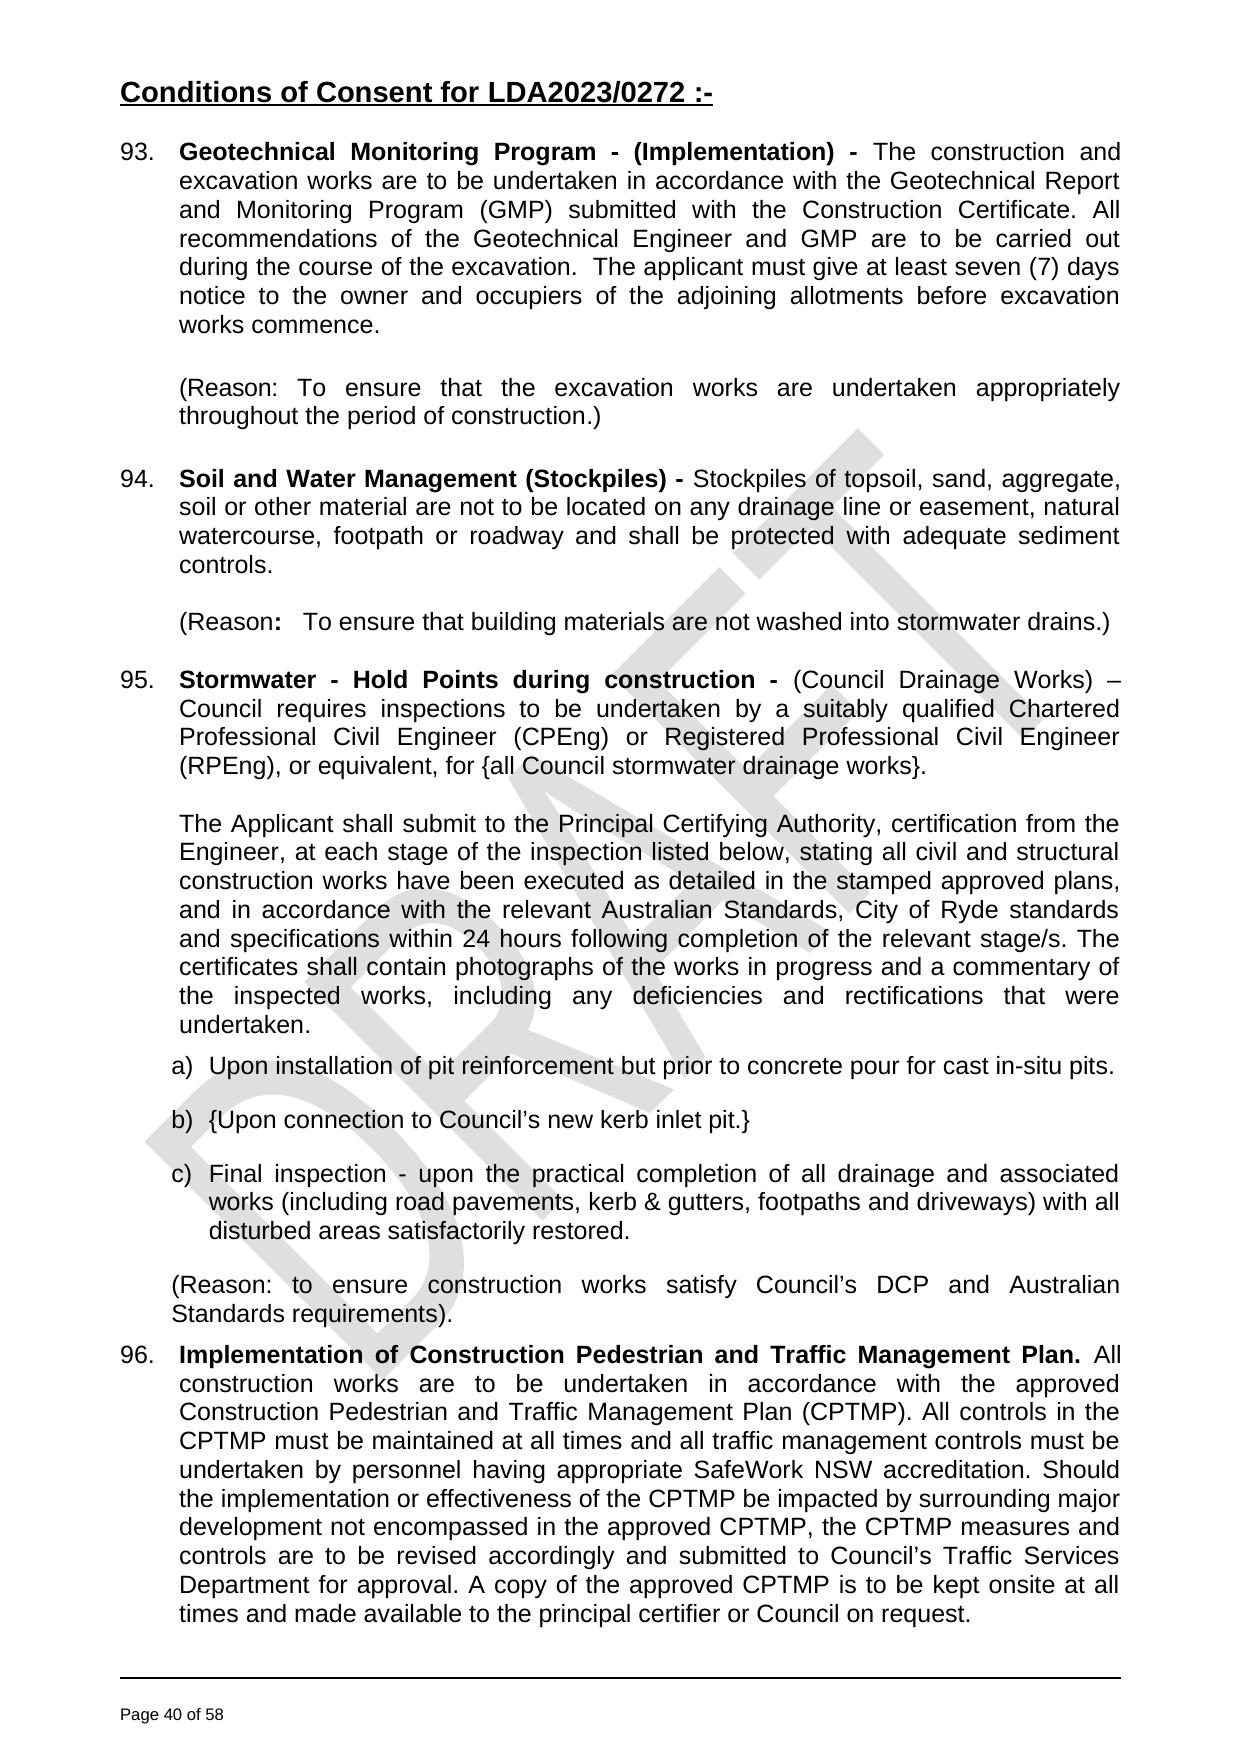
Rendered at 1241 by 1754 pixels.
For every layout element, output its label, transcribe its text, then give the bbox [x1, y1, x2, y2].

list Geotechnical Monitoring Program - (Implementation) - The construction and excavation works are to be undertaken in accordance with the Geotechnical Report and Monitoring Program (GMP) submitted with the Construction Certificate. All recommendations of the Geotechnical Engineer and GMP are to be carried out during the course of the excavation. The applicant must give at least seven (7) days notice to the owner and occupiers of the adjoining allotments before excavation works commence. [120, 137, 1121, 338]
text (Reason: To ensure that building materials are not washed into stormwater drains.) [179, 607, 1121, 636]
list Implementation of Construction Pedestrian and Traffic Management Plan. All construction works are to be undertaken in accordance with the approved Construction Pedestrian and Traffic Management Plan (CPTMP). All controls in the CPTMP must be maintained at all times and all traffic management controls must be undertaken by personnel having appropriate SafeWork NSW accreditation. Should the implementation or effectiveness of the CPTMP be impacted by surrounding major development not encompassed in the approved CPTMP, the CPTMP measures and controls are to be revised accordingly and submitted to Council’s Traffic Services Department for approval. A copy of the approved CPTMP is to be kept onsite at all times and made available to the principal certifier or Council on request. [120, 1340, 1121, 1627]
list Final inspection - upon the practical completion of all drainage and associated works (including road pavements, kerb & gutters, footpaths and driveways) with all disturbed areas satisfactorily restored. [171, 1159, 1121, 1245]
text (Reason: to ensure construction works satisfy Council’s DCP and Australian Standards requirements). [171, 1270, 1121, 1327]
list {Upon connection to Council’s new kerb inlet pit.} [171, 1105, 1121, 1134]
list Soil and Water Management (Stockpiles) - Stockpiles of topsoil, sand, aggregate, soil or other material are not to be located on any drainage line or easement, natural watercourse, footpath or roadway and shall be protected with adequate sediment controls. [120, 464, 1121, 579]
list Upon installation of pit reinforcement but prior to concrete pour for cast in-situ pits. [171, 1051, 1121, 1080]
text The Applicant shall submit to the Principal Certifying Authority, certification from the Engineer, at each stage of the inspection listed below, stating all civil and structural construction works have been executed as detailed in the stamped approved plans, and in accordance with the relevant Australian Standards, City of Ryde standards and specifications within 24 hours following completion of the relevant stage/s. The certificates shall contain photographs of the works in progress and a commentary of the inspected works, including any deficiencies and rectifications that were undertaken. [179, 809, 1121, 1039]
text (Reason: To ensure that the excavation works are undertaken appropriately throughout the period of construction.) [179, 373, 1121, 430]
list Stormwater - Hold Points during construction - (Council Drainage Works) – Council requires inspections to be undertaken by a suitably qualified Chartered Professional Civil Engineer (CPEng) or Registered Professional Civil Engineer (RPEng), or equivalent, for {all Council stormwater drainage works}. [120, 665, 1121, 780]
